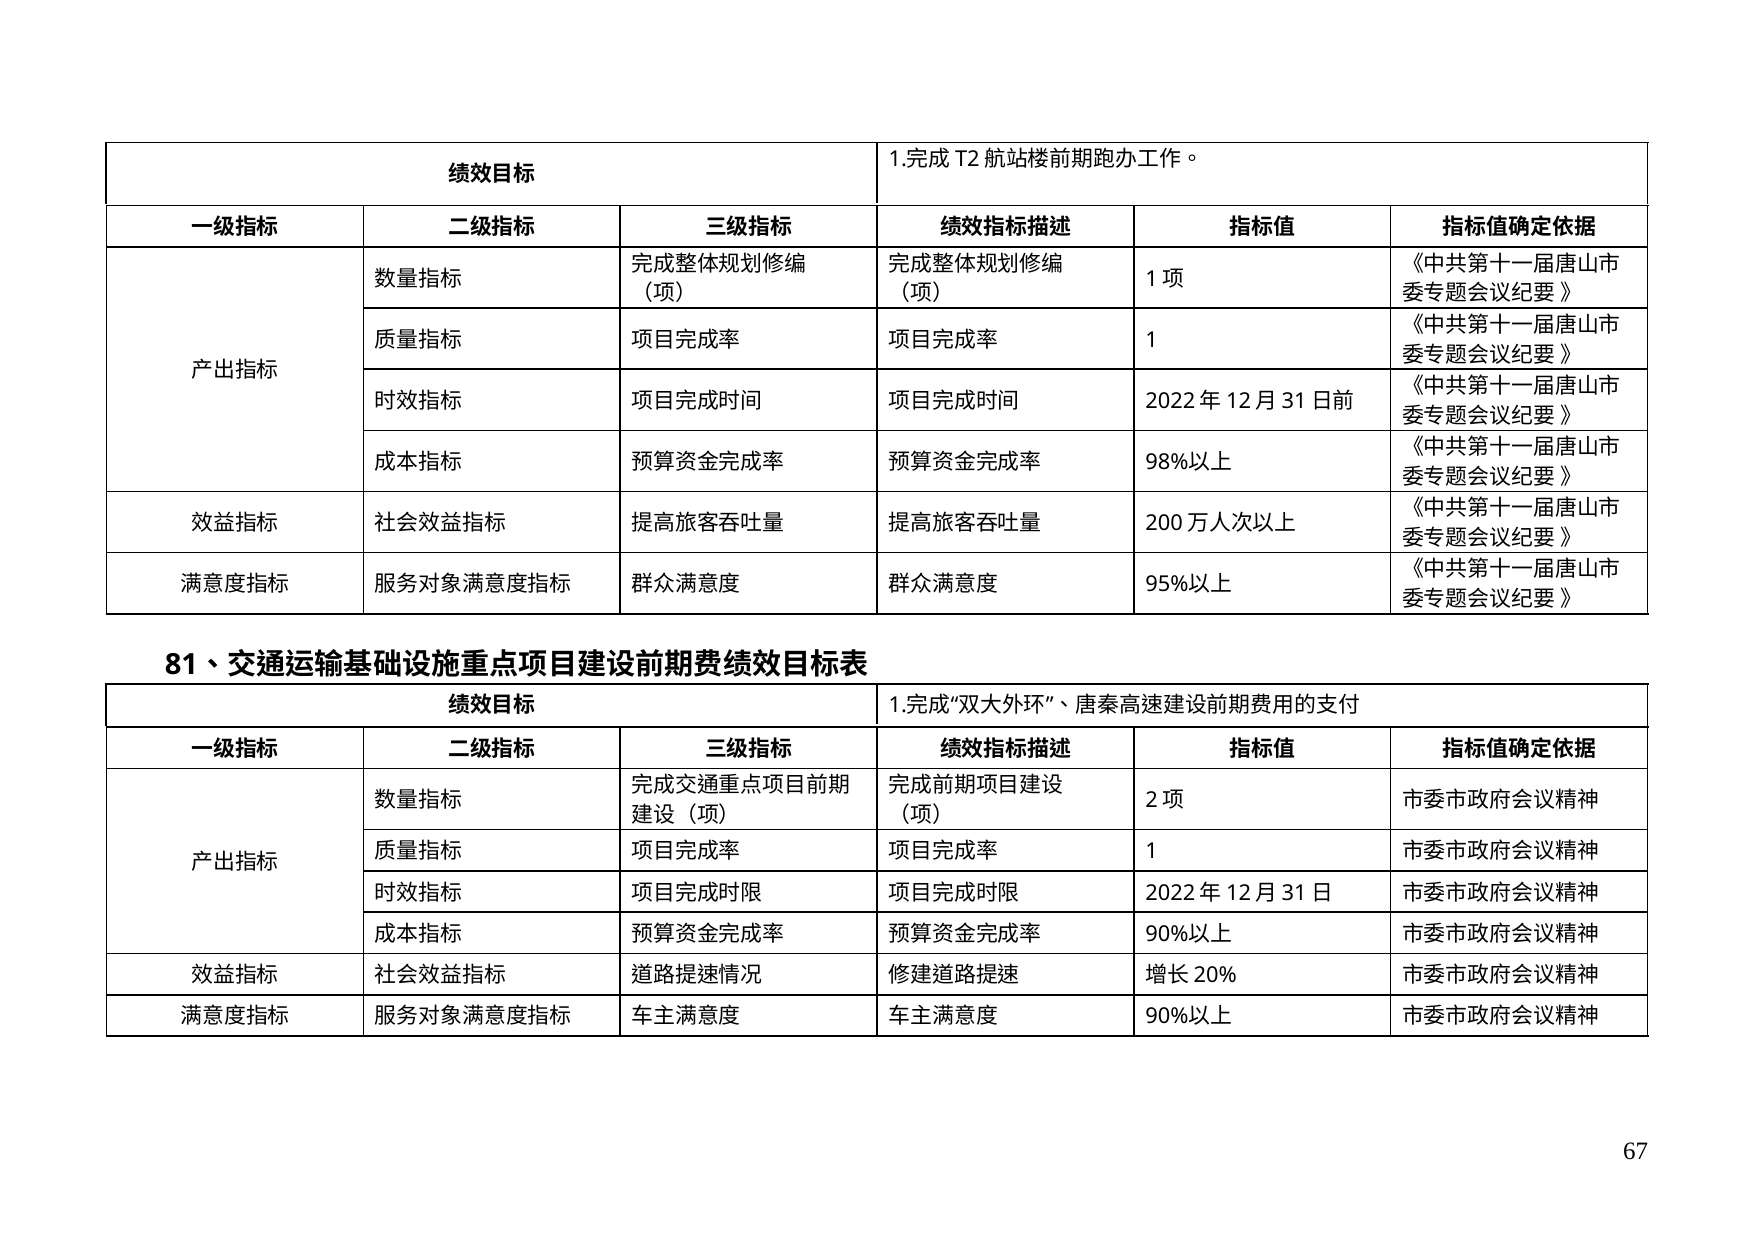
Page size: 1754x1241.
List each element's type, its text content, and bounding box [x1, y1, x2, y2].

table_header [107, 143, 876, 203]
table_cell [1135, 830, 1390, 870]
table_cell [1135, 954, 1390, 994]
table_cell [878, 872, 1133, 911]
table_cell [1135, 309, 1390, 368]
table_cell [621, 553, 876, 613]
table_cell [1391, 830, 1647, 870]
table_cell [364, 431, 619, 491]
text 81、交通运输基础设施重点项目建设前期费绩效目标表 [106, 643, 1648, 683]
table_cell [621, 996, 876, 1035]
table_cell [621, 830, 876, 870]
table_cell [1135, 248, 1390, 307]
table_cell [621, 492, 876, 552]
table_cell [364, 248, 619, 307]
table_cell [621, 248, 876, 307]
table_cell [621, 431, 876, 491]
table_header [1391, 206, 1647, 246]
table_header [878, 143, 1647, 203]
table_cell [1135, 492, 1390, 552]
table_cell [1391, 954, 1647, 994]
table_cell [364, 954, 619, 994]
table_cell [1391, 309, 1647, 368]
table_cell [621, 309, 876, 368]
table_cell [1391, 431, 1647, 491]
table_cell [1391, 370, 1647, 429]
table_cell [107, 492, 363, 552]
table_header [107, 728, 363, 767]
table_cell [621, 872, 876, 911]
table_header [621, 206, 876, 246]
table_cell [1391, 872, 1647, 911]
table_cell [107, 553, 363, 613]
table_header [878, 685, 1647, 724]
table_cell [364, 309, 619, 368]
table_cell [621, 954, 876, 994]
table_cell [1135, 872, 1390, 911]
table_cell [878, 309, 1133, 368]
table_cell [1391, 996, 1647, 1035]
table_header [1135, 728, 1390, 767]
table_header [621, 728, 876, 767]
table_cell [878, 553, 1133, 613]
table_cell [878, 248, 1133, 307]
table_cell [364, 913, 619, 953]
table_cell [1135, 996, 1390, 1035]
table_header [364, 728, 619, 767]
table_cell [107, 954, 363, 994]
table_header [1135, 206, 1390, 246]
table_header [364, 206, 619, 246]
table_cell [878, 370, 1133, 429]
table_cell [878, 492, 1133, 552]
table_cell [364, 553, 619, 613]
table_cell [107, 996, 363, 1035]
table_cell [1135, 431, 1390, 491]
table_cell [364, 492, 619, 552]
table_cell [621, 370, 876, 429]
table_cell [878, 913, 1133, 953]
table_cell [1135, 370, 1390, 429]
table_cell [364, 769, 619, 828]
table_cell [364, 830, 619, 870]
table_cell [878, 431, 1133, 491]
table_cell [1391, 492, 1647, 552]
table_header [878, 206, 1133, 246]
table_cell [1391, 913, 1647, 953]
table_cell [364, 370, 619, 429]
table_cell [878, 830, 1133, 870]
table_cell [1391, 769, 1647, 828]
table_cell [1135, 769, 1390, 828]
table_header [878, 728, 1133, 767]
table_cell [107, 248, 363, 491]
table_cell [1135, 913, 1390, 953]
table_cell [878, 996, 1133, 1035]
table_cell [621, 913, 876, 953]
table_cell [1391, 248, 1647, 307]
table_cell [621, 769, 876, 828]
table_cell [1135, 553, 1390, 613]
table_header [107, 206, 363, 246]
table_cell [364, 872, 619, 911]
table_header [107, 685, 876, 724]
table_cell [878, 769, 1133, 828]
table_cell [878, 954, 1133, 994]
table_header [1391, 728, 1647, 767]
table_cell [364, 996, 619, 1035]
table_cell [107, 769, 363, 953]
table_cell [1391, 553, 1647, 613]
